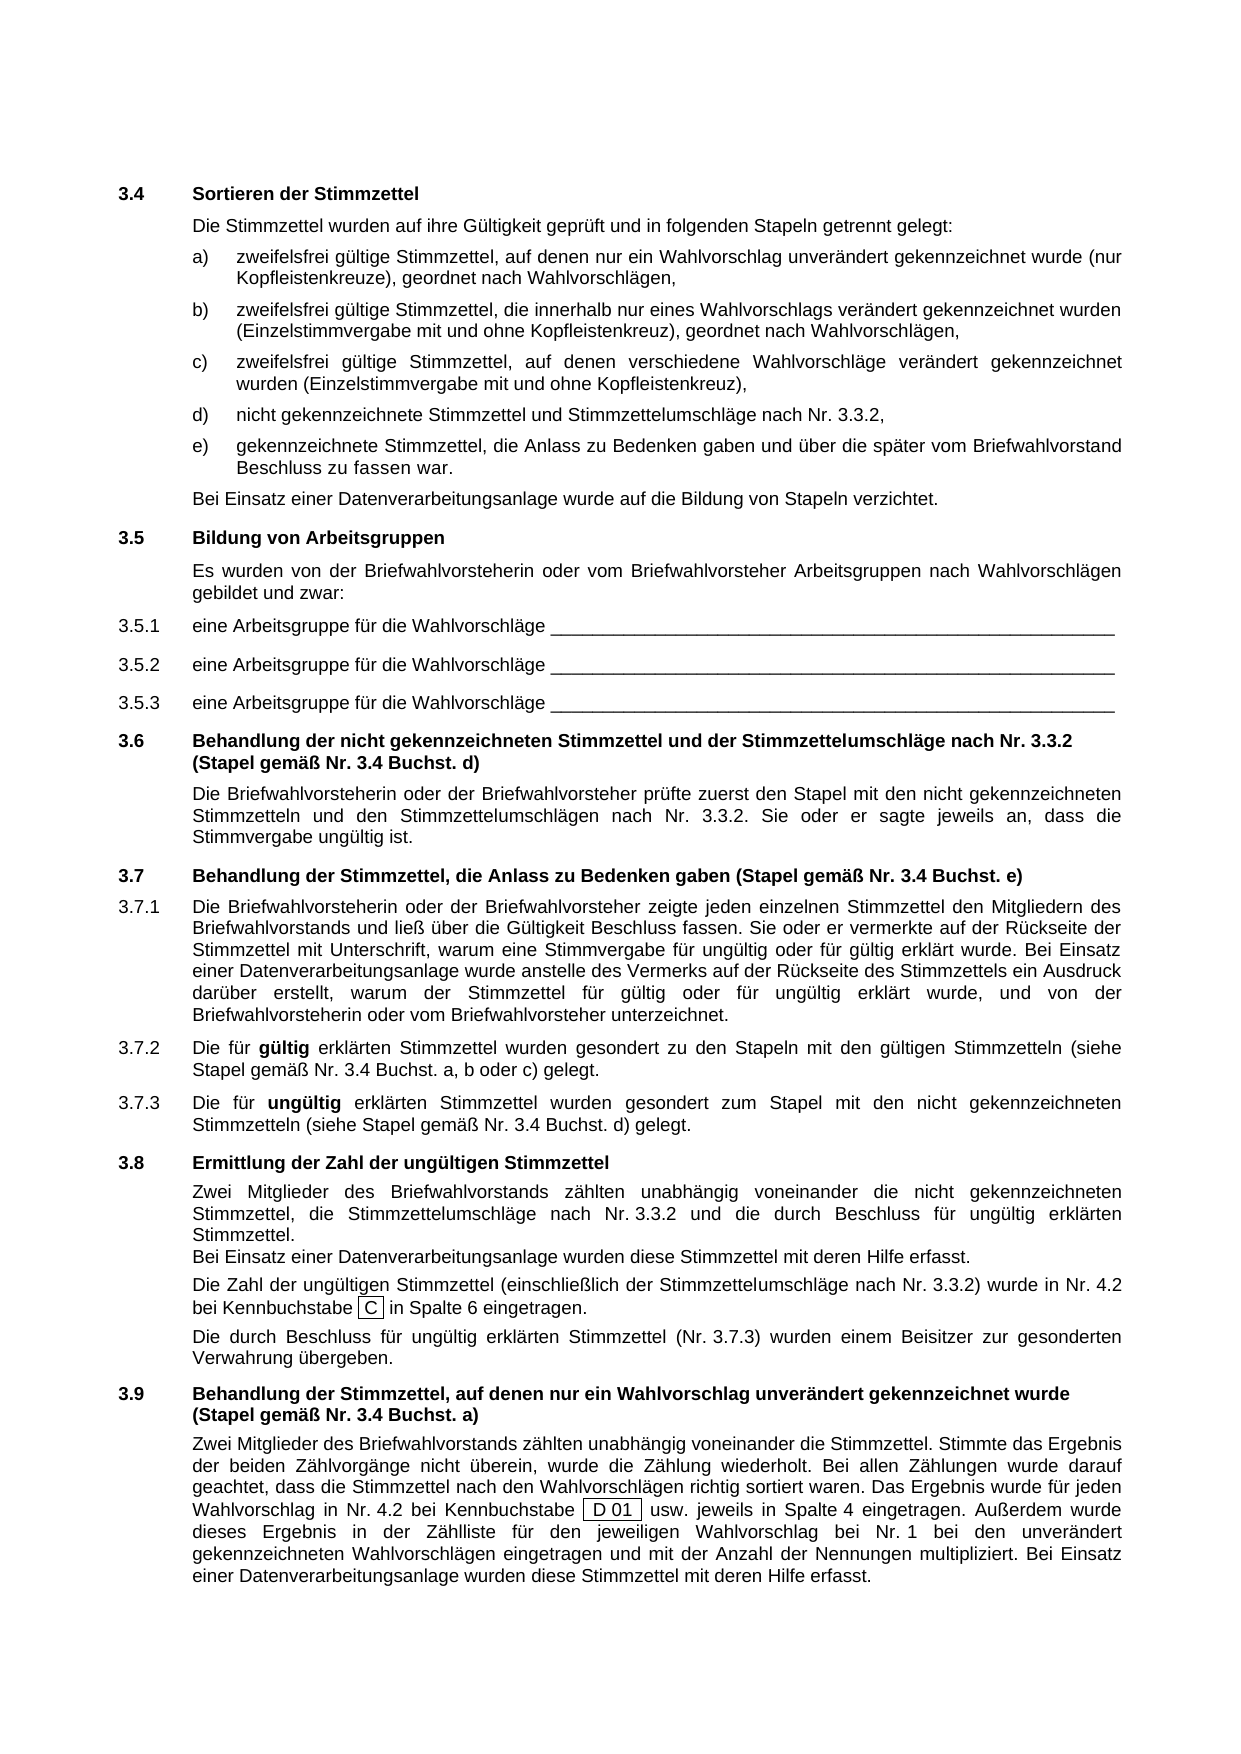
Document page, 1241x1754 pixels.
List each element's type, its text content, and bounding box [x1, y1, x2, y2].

text 3.5.2 eine Arbeitsgruppe für die Wahlvorschläge ______________________________________________________ [118, 653, 1122, 675]
text b) zweifelsfrei gültige Stimmzettel, die innerhalb nur eines Wahlvorschlags verändert gekennzeichnet wurden (Einzelstimmvergabe mit und ohne Kopfleistenkreuz), geordnet nach Wahlvorschlägen, [118, 298, 1122, 342]
text d) nicht gekennzeichnete Stimmzettel und Stimmzettelumschläge nach Nr. 3.3.2, [118, 404, 1122, 426]
text Bei Einsatz einer Datenverarbeitungsanlage wurde auf die Bildung von Stapeln verzichtet. [118, 488, 1122, 510]
text e) gekennzeichnete Stimmzettel, die Anlass zu Bedenken gaben und über die später vom Briefwahlvorstand Beschluss zu fassen war. [118, 435, 1122, 478]
text 3.6 Behandlung der nicht gekennzeichneten Stimmzettel und der Stimmzettelumschläge nach Nr. 3.3.2 [118, 730, 1122, 752]
text 3.7.3 Die für ungültig erklärten Stimmzettel wurden gesondert zum Stapel mit den nicht gekennzeichneten Stimmzetteln (siehe Stapel gemäß Nr. 3.4 Buchst. d) gelegt. [118, 1092, 1122, 1135]
text Bei Einsatz einer Datenverarbeitungsanlage wurden diese Stimmzettel mit deren Hilfe erfasst. [118, 1245, 1122, 1267]
text Die Zahl der ungültigen Stimmzettel (einschließlich der Stimmzettelumschläge nach Nr. 3.3.2) wurde in Nr. 4.2 bei Kennbuchstabe C in Spalte 6 eingetragen. [118, 1274, 1122, 1319]
text 3.5 Bildung von Arbeitsgruppen [118, 526, 1122, 548]
text 3.7.2 Die für gültig erklärten Stimmzettel wurden gesondert zu den Stapeln mit den gültigen Stimmzetteln (siehe Stapel gemäß Nr. 3.4 Buchst. a, b oder c) gelegt. [118, 1037, 1122, 1080]
text Zwei Mitglieder des Briefwahlvorstands zählten unabhängig voneinander die Stimmzettel. Stimmte das Ergebnis der beiden Zählvorgänge nicht überein, wurde die Zählung wiederholt. Bei allen Zählungen wurde darauf geachtet, dass die Stimmzettel nach den Wahlvorschlägen richtig sortiert waren. Das Ergebnis wurde für jeden Wahlvorschlag in Nr. 4.2 bei Kennbuchstabe D 01 usw. jeweils in Spalte 4 eingetragen. Außerdem wurde dieses Ergebnis in der Zählliste für den jeweiligen Wahlvorschlag bei Nr. 1 bei den unverändert gekennzeichneten Wahlvorschlägen eingetragen und mit der Anzahl der Nennungen multipliziert. Bei Einsatz einer Datenverarbeitungsanlage wurden diese Stimmzettel mit deren Hilfe erfasst. [118, 1433, 1122, 1586]
text Die Briefwahlvorsteherin oder der Briefwahlvorsteher prüfte zuerst den Stapel mit den nicht gekennzeichneten Stimmzetteln und den Stimmzettelumschlägen nach Nr. 3.3.2. Sie oder er sagte jeweils an, dass die Stimmvergabe ungültig ist. [118, 783, 1122, 848]
text c) zweifelsfrei gültige Stimmzettel, auf denen verschiedene Wahlvorschläge verändert gekennzeichnet wurden (Einzelstimmvergabe mit und ohne Kopfleistenkreuz), [118, 351, 1122, 394]
text Die Stimmzettel wurden auf ihre Gültigkeit geprüft und in folgenden Stapeln getrennt gelegt: [118, 214, 1122, 236]
text 3.8 Ermittlung der Zahl der ungültigen Stimmzettel [118, 1152, 1122, 1173]
text Es wurden von der Briefwahlvorsteherin oder vom Briefwahlvorsteher Arbeitsgruppen nach Wahlvorschlägen gebildet und zwar: [118, 560, 1122, 603]
text (Stapel gemäß Nr. 3.4 Buchst. a) [118, 1404, 1122, 1426]
text 3.4 Sortieren der Stimmzettel [118, 183, 1122, 205]
text a) zweifelsfrei gültige Stimmzettel, auf denen nur ein Wahlvorschlag unverändert gekennzeichnet wurde (nur Kopfleistenkreuze), geordnet nach Wahlvorschlägen, [118, 246, 1122, 289]
text 3.7.1 Die Briefwahlvorsteherin oder der Briefwahlvorsteher zeigte jeden einzelnen Stimmzettel den Mitgliedern des Briefwahlvorstands und ließ über die Gültigkeit Beschluss fassen. Sie oder er vermerkte auf der Rückseite der Stimmzettel mit Unterschrift, warum eine Stimmvergabe für ungültig oder für gültig erklärt wurde. Bei Einsatz einer Datenverarbeitungsanlage wurde anstelle des Vermerks auf der Rückseite des Stimmzettels ein Ausdruck darüber erstellt, warum der Stimmzettel für gültig oder für ungültig erklärt wurde, und von der Briefwahlvorsteherin oder vom Briefwahlvorsteher unterzeichnet. [118, 896, 1122, 1025]
text 3.5.1 eine Arbeitsgruppe für die Wahlvorschläge ______________________________________________________ [118, 615, 1122, 637]
text 3.9 Behandlung der Stimmzettel, auf denen nur ein Wahlvorschlag unverändert gekennzeichnet wurde [118, 1383, 1122, 1404]
text 3.7 Behandlung der Stimmzettel, die Anlass zu Bedenken gaben (Stapel gemäß Nr. 3.4 Buchst. e) [118, 864, 1122, 886]
text Die durch Beschluss für ungültig erklärten Stimmzettel (Nr. 3.7.3) wurden einem Beisitzer zur gesonderten Verwahrung übergeben. [118, 1327, 1122, 1368]
text (Stapel gemäß Nr. 3.4 Buchst. d) [118, 752, 1122, 773]
text Zwei Mitglieder des Briefwahlvorstands zählten unabhängig voneinander die nicht gekennzeichneten Stimmzettel, die Stimmzettelumschläge nach Nr. 3.3.2 und die durch Beschluss für ungültig erklärten Stimmzettel. [118, 1181, 1122, 1245]
text 3.5.3 eine Arbeitsgruppe für die Wahlvorschläge ______________________________________________________ [118, 692, 1122, 713]
